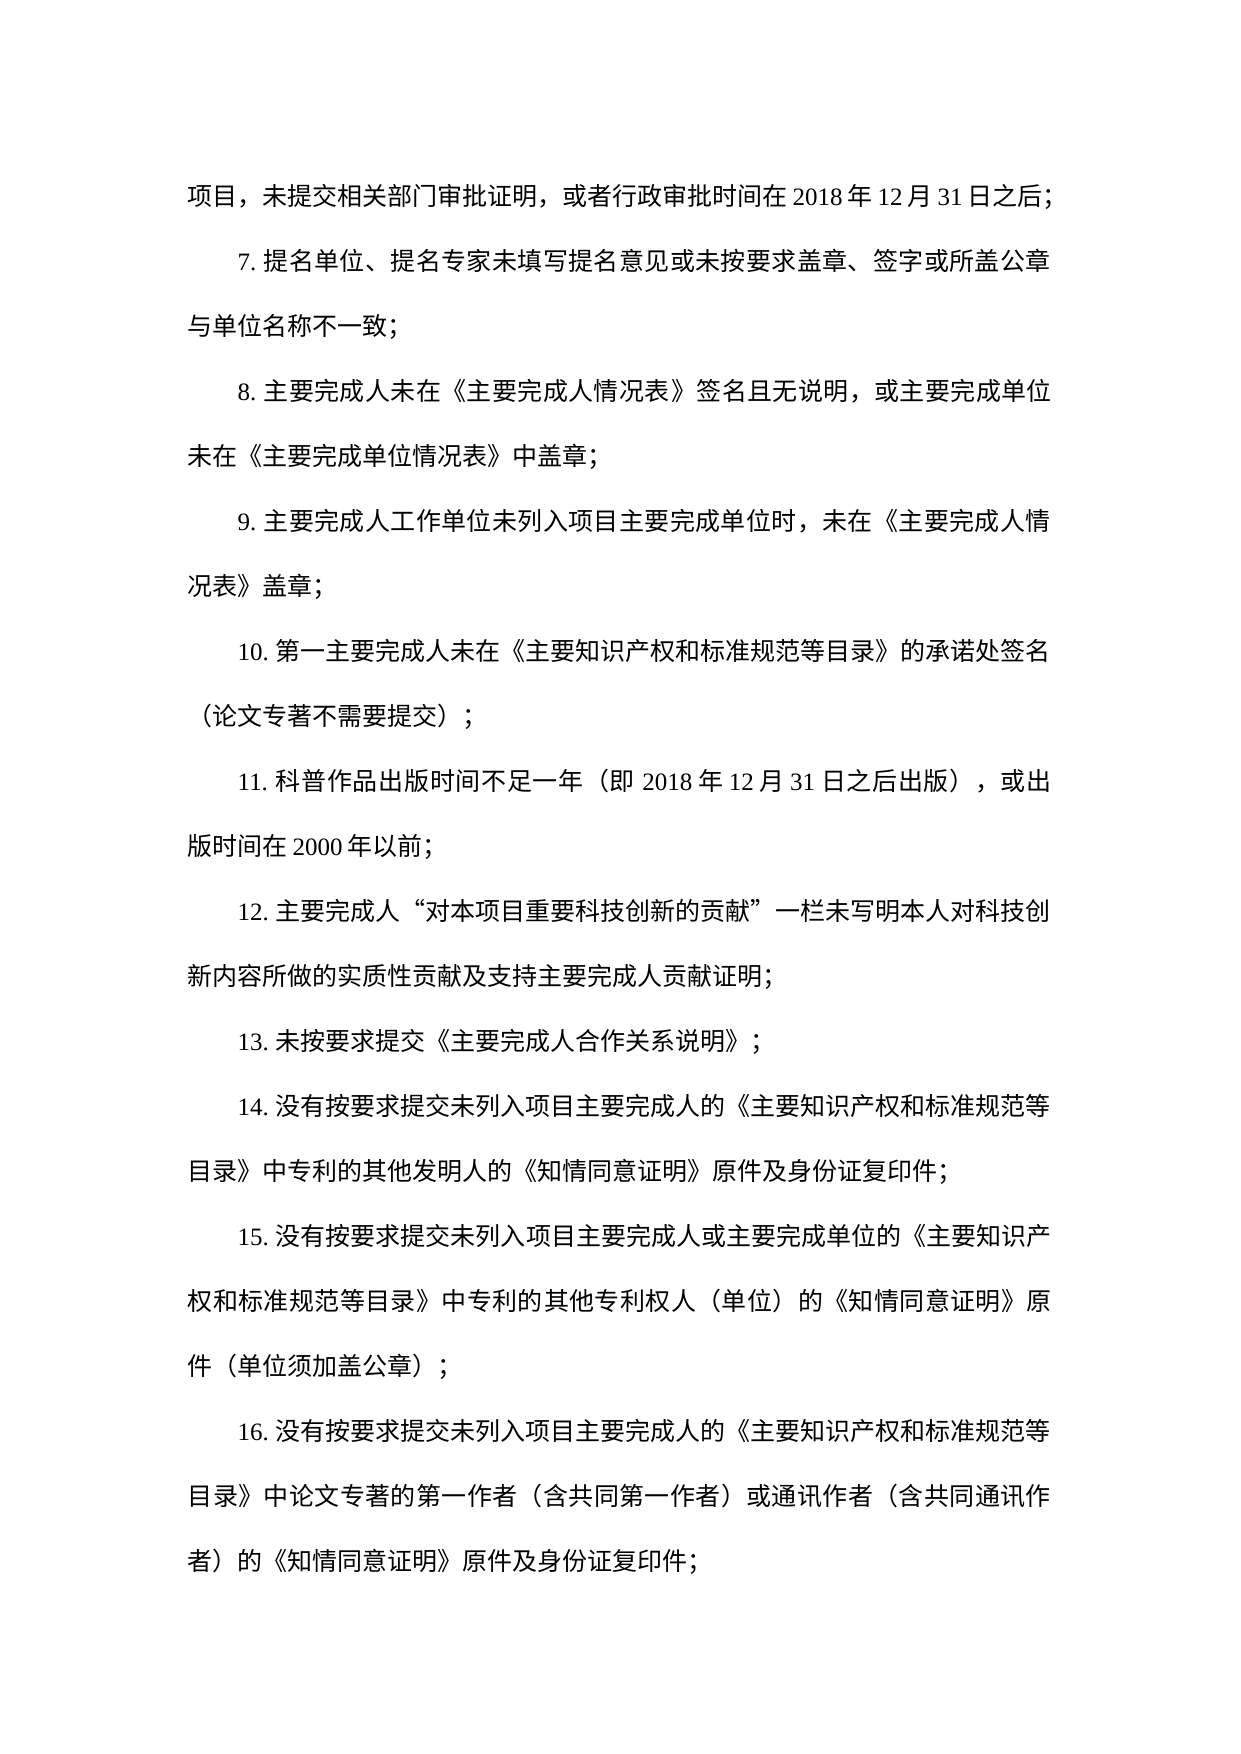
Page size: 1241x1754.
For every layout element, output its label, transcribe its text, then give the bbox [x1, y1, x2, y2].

text 7. 提名单位、提名专家未填写提名意见或未按要求盖章、签字或所盖公章与单位名称不一致； [187, 227, 1053, 357]
text 12. 主要完成人“对本项目重要科技创新的贡献”一栏未写明本人对科技创新内容所做的实质性贡献及支持主要完成人贡献证明； [187, 877, 1053, 1007]
text 11. 科普作品出版时间不足一年（即2018年12月31日之后出版），或出版时间在2000年以前； [187, 747, 1053, 877]
text 10. 第一主要完成人未在《主要知识产权和标准规范等目录》的承诺处签名（论文专著不需要提交）； [187, 617, 1053, 747]
text 13. 未按要求提交《主要完成人合作关系说明》； [187, 1007, 1053, 1072]
text 16. 没有按要求提交未列入项目主要完成人的《主要知识产权和标准规范等目录》中论文专著的第一作者（含共同第一作者）或通讯作者（含共同通讯作者）的《知情同意证明》原件及身份证复印件； [187, 1397, 1053, 1592]
text 9. 主要完成人工作单位未列入项目主要完成单位时，未在《主要完成人情况表》盖章； [187, 487, 1053, 617]
text 8. 主要完成人未在《主要完成人情况表》签名且无说明，或主要完成单位未在《主要完成单位情况表》中盖章； [187, 357, 1053, 487]
text 14. 没有按要求提交未列入项目主要完成人的《主要知识产权和标准规范等目录》中专利的其他发明人的《知情同意证明》原件及身份证复印件； [187, 1072, 1053, 1202]
text 15. 没有按要求提交未列入项目主要完成人或主要完成单位的《主要知识产权和标准规范等目录》中专利的其他专利权人（单位）的《知情同意证明》原件（单位须加盖公章）； [187, 1202, 1053, 1397]
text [187, 162, 1053, 227]
